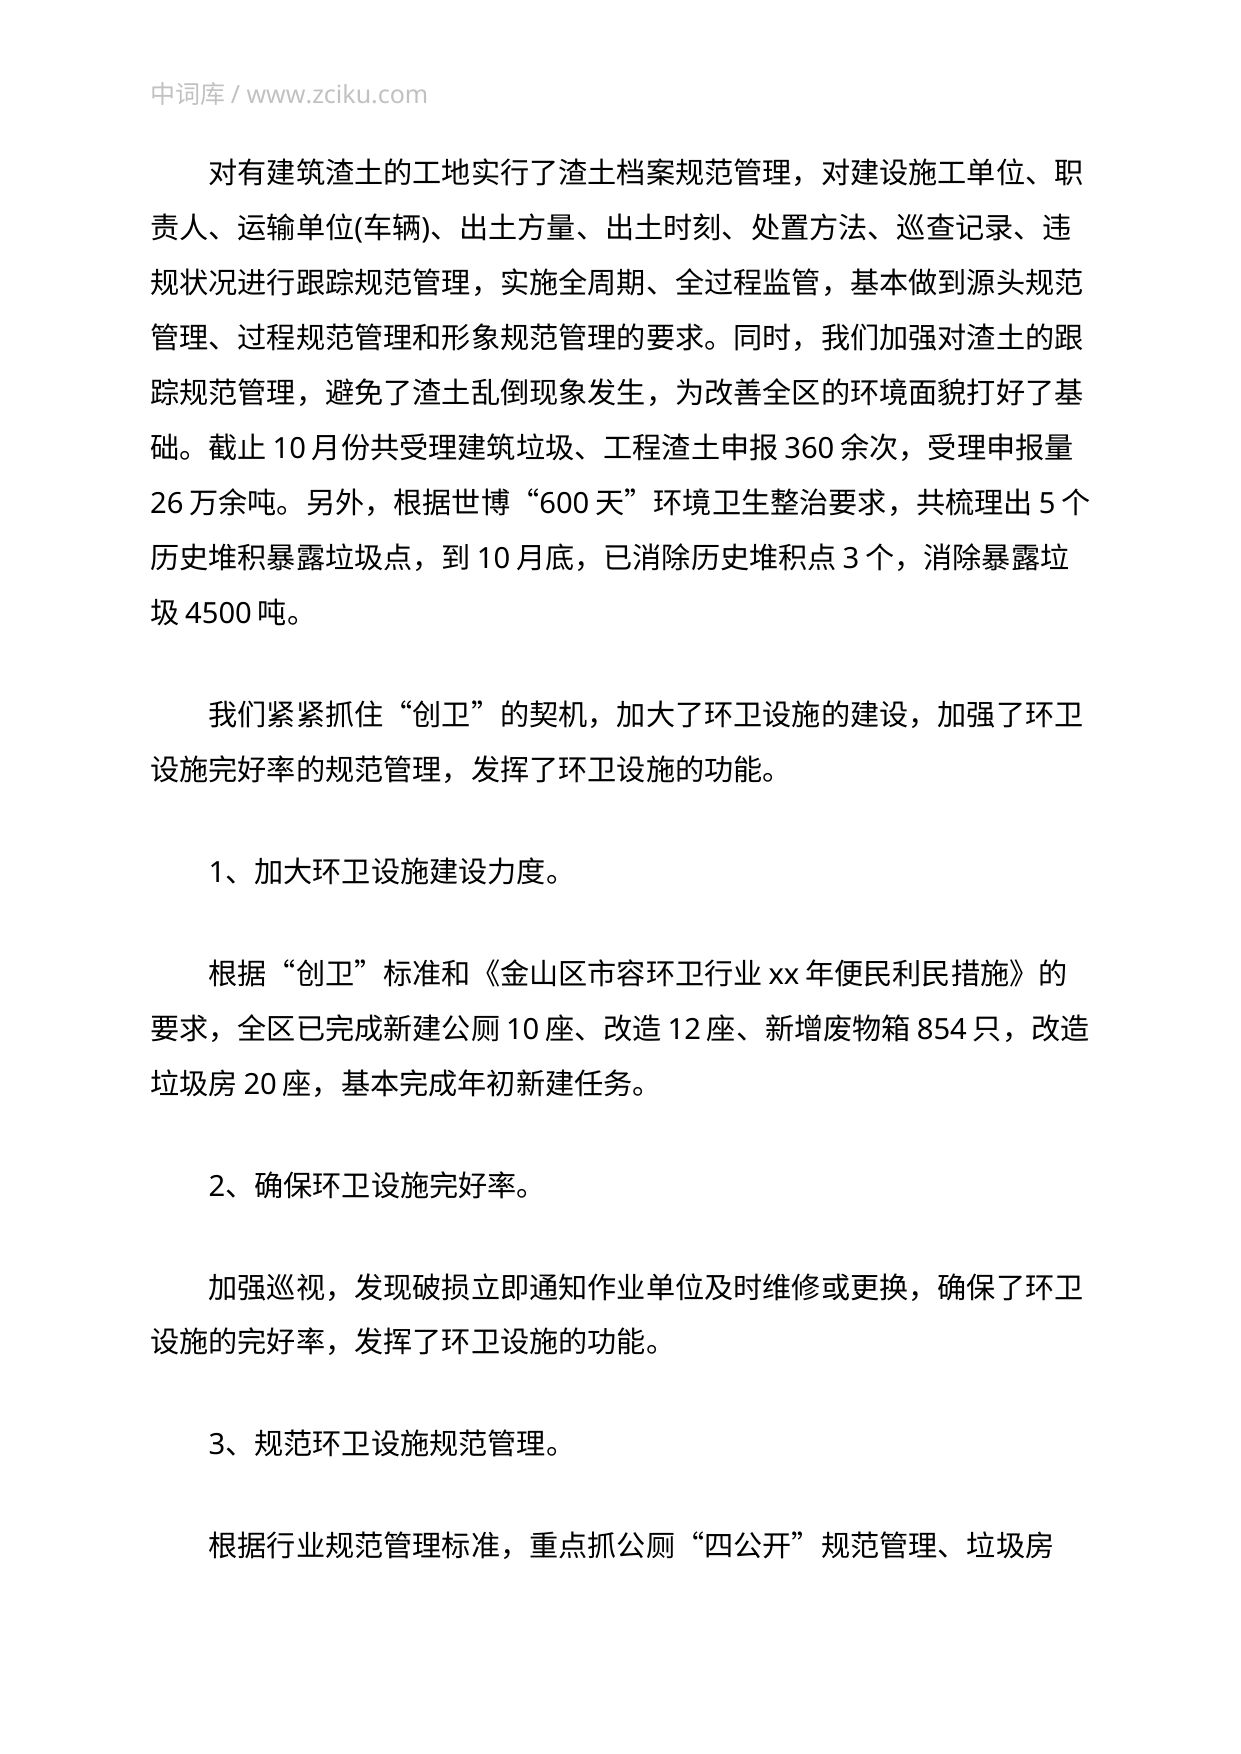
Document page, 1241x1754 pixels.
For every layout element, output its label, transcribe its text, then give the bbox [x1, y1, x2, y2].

text 3、规范环卫设施规范管理。 [150, 1421, 1090, 1463]
text 根据“创卫”标准和《金山区市容环卫行业xx年便民利民措施》的要求，全区已完成新建公厕10座、改造12座、新增废物箱854只，改造垃圾房20座，基本完成年初新建任务。 [150, 950, 1090, 1103]
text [150, 1523, 1090, 1565]
text 1、加大环卫设施建设力度。 [150, 848, 1090, 891]
text 对有建筑渣土的工地实行了渣土档案规范管理，对建设施工单位、职责人、运输单位(车辆)、出土方量、出土时刻、处置方法、巡查记录、违规状况进行跟踪规范管理，实施全周期、全过程监管，基本做到源头规范管理、过程规范管理和形象规范管理的要求。同时，我们加强对渣土的跟踪规范管理，避免了渣土乱倒现象发生，为改善全区的环境面貌打好了基础。截止10月份共受理建筑垃圾、工程渣土申报360余次，受理申报量26万余吨。另外，根据世博“600天”环境卫生整治要求，共梳理出5个历史堆积暴露垃圾点，到10月底，已消除历史堆积点3个，消除暴露垃圾4500吨。 [150, 150, 1090, 632]
text 2、确保环卫设施完好率。 [150, 1162, 1090, 1204]
text 我们紧紧抓住“创卫”的契机，加大了环卫设施的建设，加强了环卫设施完好率的规范管理，发挥了环卫设施的功能。 [150, 692, 1090, 789]
text 加强巡视，发现破损立即通知作业单位及时维修或更换，确保了环卫设施的完好率，发挥了环卫设施的功能。 [150, 1264, 1090, 1361]
